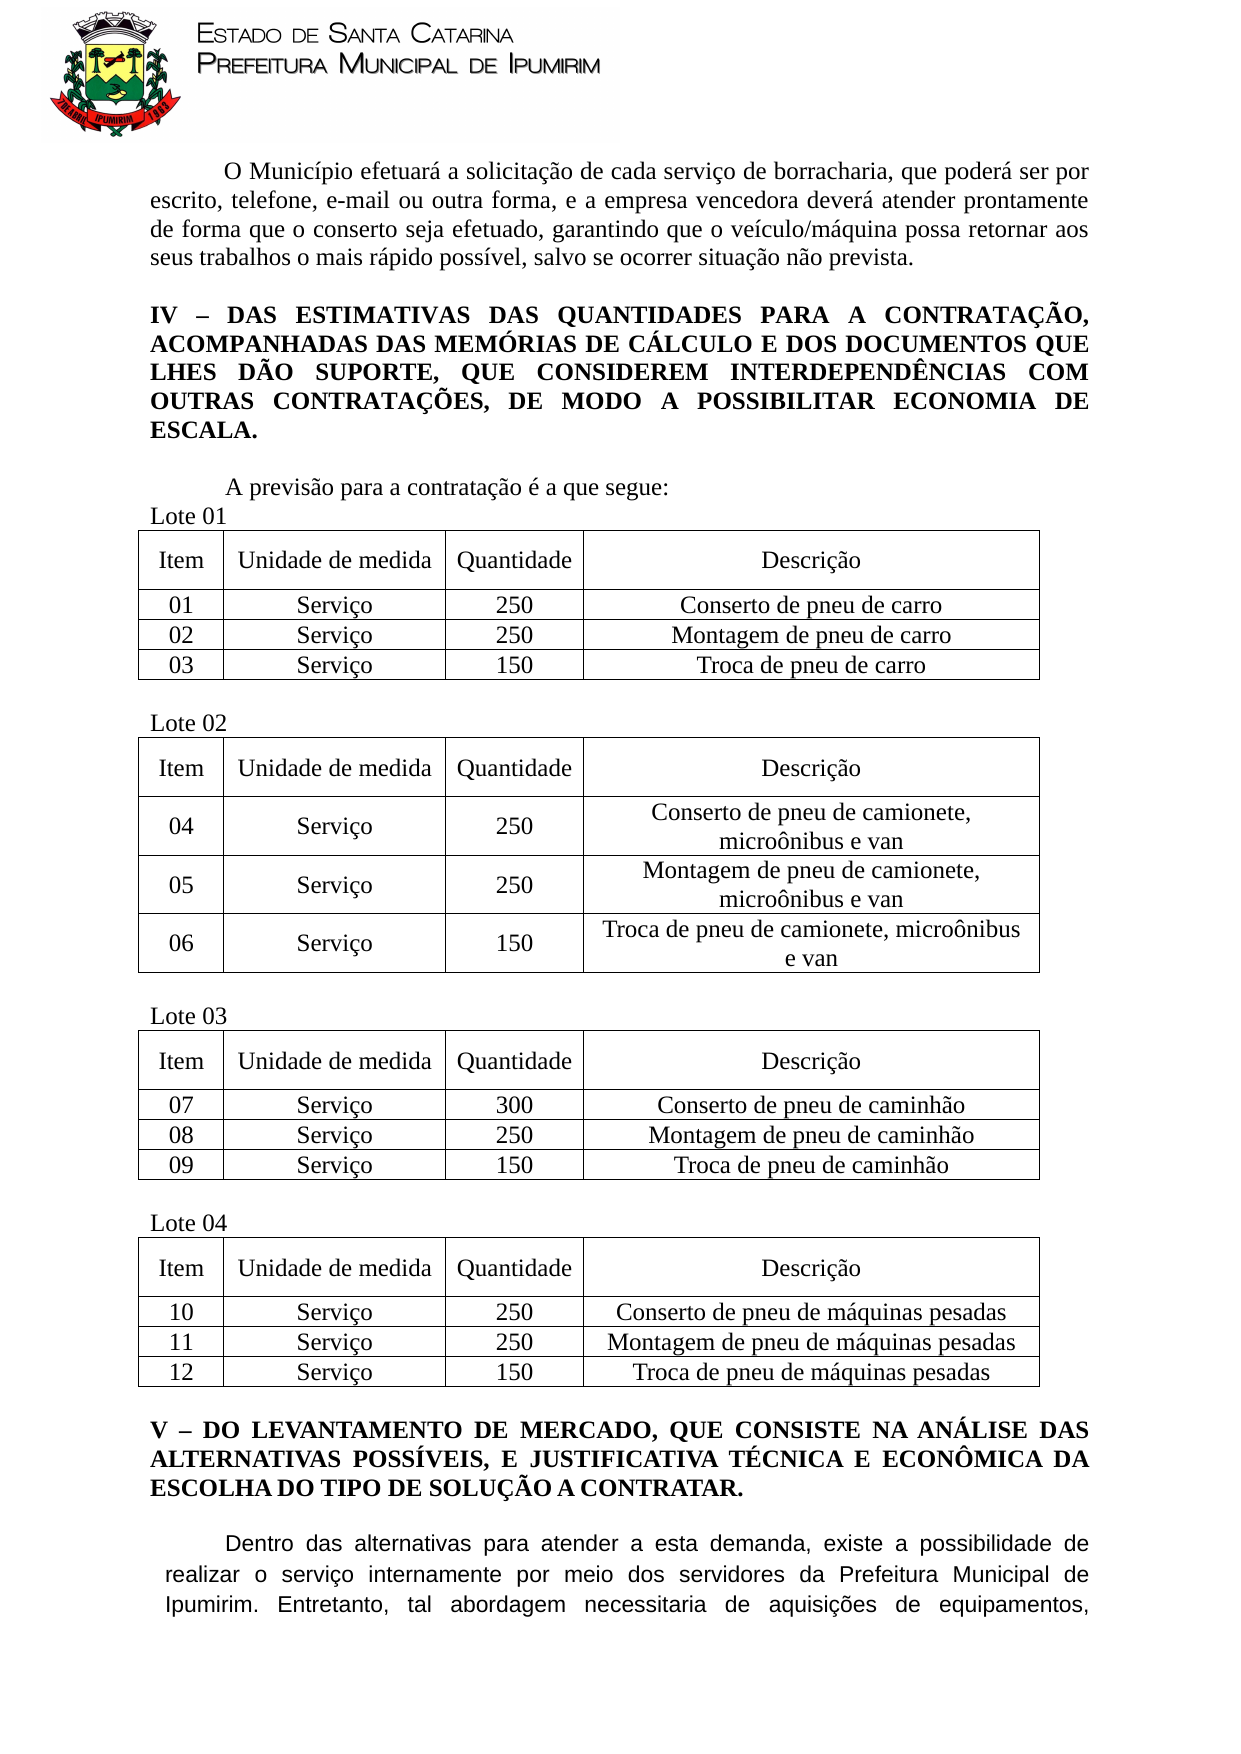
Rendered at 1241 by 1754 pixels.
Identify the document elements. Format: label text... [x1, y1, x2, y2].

table_header Descrição [584, 738, 1039, 796]
table_header Quantidade [446, 738, 583, 796]
table_cell Serviço [224, 620, 445, 649]
table_cell 06 [139, 914, 223, 972]
table_header Descrição [584, 531, 1039, 589]
table_cell Serviço [224, 590, 445, 619]
table_cell Troca de pneu de caminhão [584, 1150, 1039, 1179]
text Lote 03 [150, 1001, 1090, 1030]
table_cell 11 [139, 1327, 223, 1356]
table_cell Montagem de pneu de camionete, microônibus e van [584, 856, 1039, 913]
table_cell 05 [139, 856, 223, 913]
table_header Descrição [584, 1238, 1039, 1296]
text Lote 01 [150, 501, 1090, 530]
table_header Quantidade [446, 531, 583, 589]
table_cell 250 [446, 620, 583, 649]
table_cell Conserto de pneu de camionete, microônibus e van [584, 797, 1039, 854]
table_cell Serviço [224, 1090, 445, 1119]
table_cell 150 [446, 1150, 583, 1179]
table_cell Montagem de pneu de máquinas pesadas [584, 1327, 1039, 1356]
table_cell 250 [446, 1297, 583, 1326]
table_cell 250 [446, 1327, 583, 1356]
text O Município efetuará a solicitação de cada serviço de borracharia, que poderá ser por escrito, telefone, e-mail ou outra forma, e a empresa vencedora deverá atender prontamente de forma que o conserto seja efetuado, garantindo que o veículo/máquina possa retornar aos seus trabalhos o mais rápido possível, salvo se ocorrer situação não prevista. [150, 156, 1090, 271]
table_header Item [139, 531, 223, 589]
table_header Unidade de medida [224, 531, 445, 589]
table_cell 12 [139, 1357, 223, 1386]
table_cell Serviço [224, 650, 445, 678]
table_header Item [139, 1238, 223, 1296]
table_cell Montagem de pneu de caminhão [584, 1120, 1039, 1149]
text IV – DAS ESTIMATIVAS DAS QUANTIDADES PARA A CONTRATAÇÃO, ACOMPANHADAS DAS MEMÓRIAS DE CÁLCULO E DOS DOCUMENTOS QUE LHES DÃO SUPORTE, QUE CONSIDEREM INTERDEPENDÊNCIAS COM OUTRAS CONTRATAÇÕES, DE MODO A POSSIBILITAR ECONOMIA DE ESCALA. [150, 300, 1090, 444]
table_header Quantidade [446, 1031, 583, 1089]
table_cell 150 [446, 914, 583, 972]
table_cell Troca de pneu de camionete, microônibus e van [584, 914, 1039, 972]
table_header Unidade de medida [224, 1031, 445, 1089]
table_cell 07 [139, 1090, 223, 1119]
picture [41, 7, 620, 143]
table_cell Serviço [224, 914, 445, 972]
table_cell 250 [446, 797, 583, 854]
table_cell Conserto de pneu de carro [584, 590, 1039, 619]
table_cell 250 [446, 856, 583, 913]
table_cell 03 [139, 650, 223, 678]
table_cell Serviço [224, 1327, 445, 1356]
table_cell Montagem de pneu de carro [584, 620, 1039, 649]
table_cell 04 [139, 797, 223, 854]
table_header Unidade de medida [224, 738, 445, 796]
table_cell 300 [446, 1090, 583, 1119]
text Lote 02 [150, 708, 1090, 737]
text A previsão para a contratação é a que segue: [150, 472, 1090, 501]
table_header Descrição [584, 1031, 1039, 1089]
table_header Item [139, 738, 223, 796]
table_cell 250 [446, 1120, 583, 1149]
table_header Quantidade [446, 1238, 583, 1296]
table_cell Troca de pneu de máquinas pesadas [584, 1357, 1039, 1386]
table_cell Serviço [224, 797, 445, 854]
table_cell Serviço [224, 856, 445, 913]
table_header Item [139, 1031, 223, 1089]
table_cell 09 [139, 1150, 223, 1179]
table_cell 150 [446, 1357, 583, 1386]
table_cell 10 [139, 1297, 223, 1326]
table_cell 150 [446, 650, 583, 678]
table_cell 01 [139, 590, 223, 619]
text Lote 04 [150, 1208, 1090, 1237]
table_cell Serviço [224, 1150, 445, 1179]
table_cell Conserto de pneu de máquinas pesadas [584, 1297, 1039, 1326]
table_cell 250 [446, 590, 583, 619]
table_cell 02 [139, 620, 223, 649]
text V – DO LEVANTAMENTO DE MERCADO, QUE CONSISTE NA ANÁLISE DAS ALTERNATIVAS POSSÍVEIS, E JUSTIFICATIVA TÉCNICA E ECONÔMICA DA ESCOLHA DO TIPO DE SOLUÇÃO A CONTRATAR. [150, 1415, 1090, 1502]
table_cell Troca de pneu de carro [584, 650, 1039, 678]
table_cell 08 [139, 1120, 223, 1149]
table_cell Serviço [224, 1297, 445, 1326]
table_header Unidade de medida [224, 1238, 445, 1296]
table_cell Serviço [224, 1357, 445, 1386]
table_cell Serviço [224, 1120, 445, 1149]
table_cell Conserto de pneu de caminhão [584, 1090, 1039, 1119]
